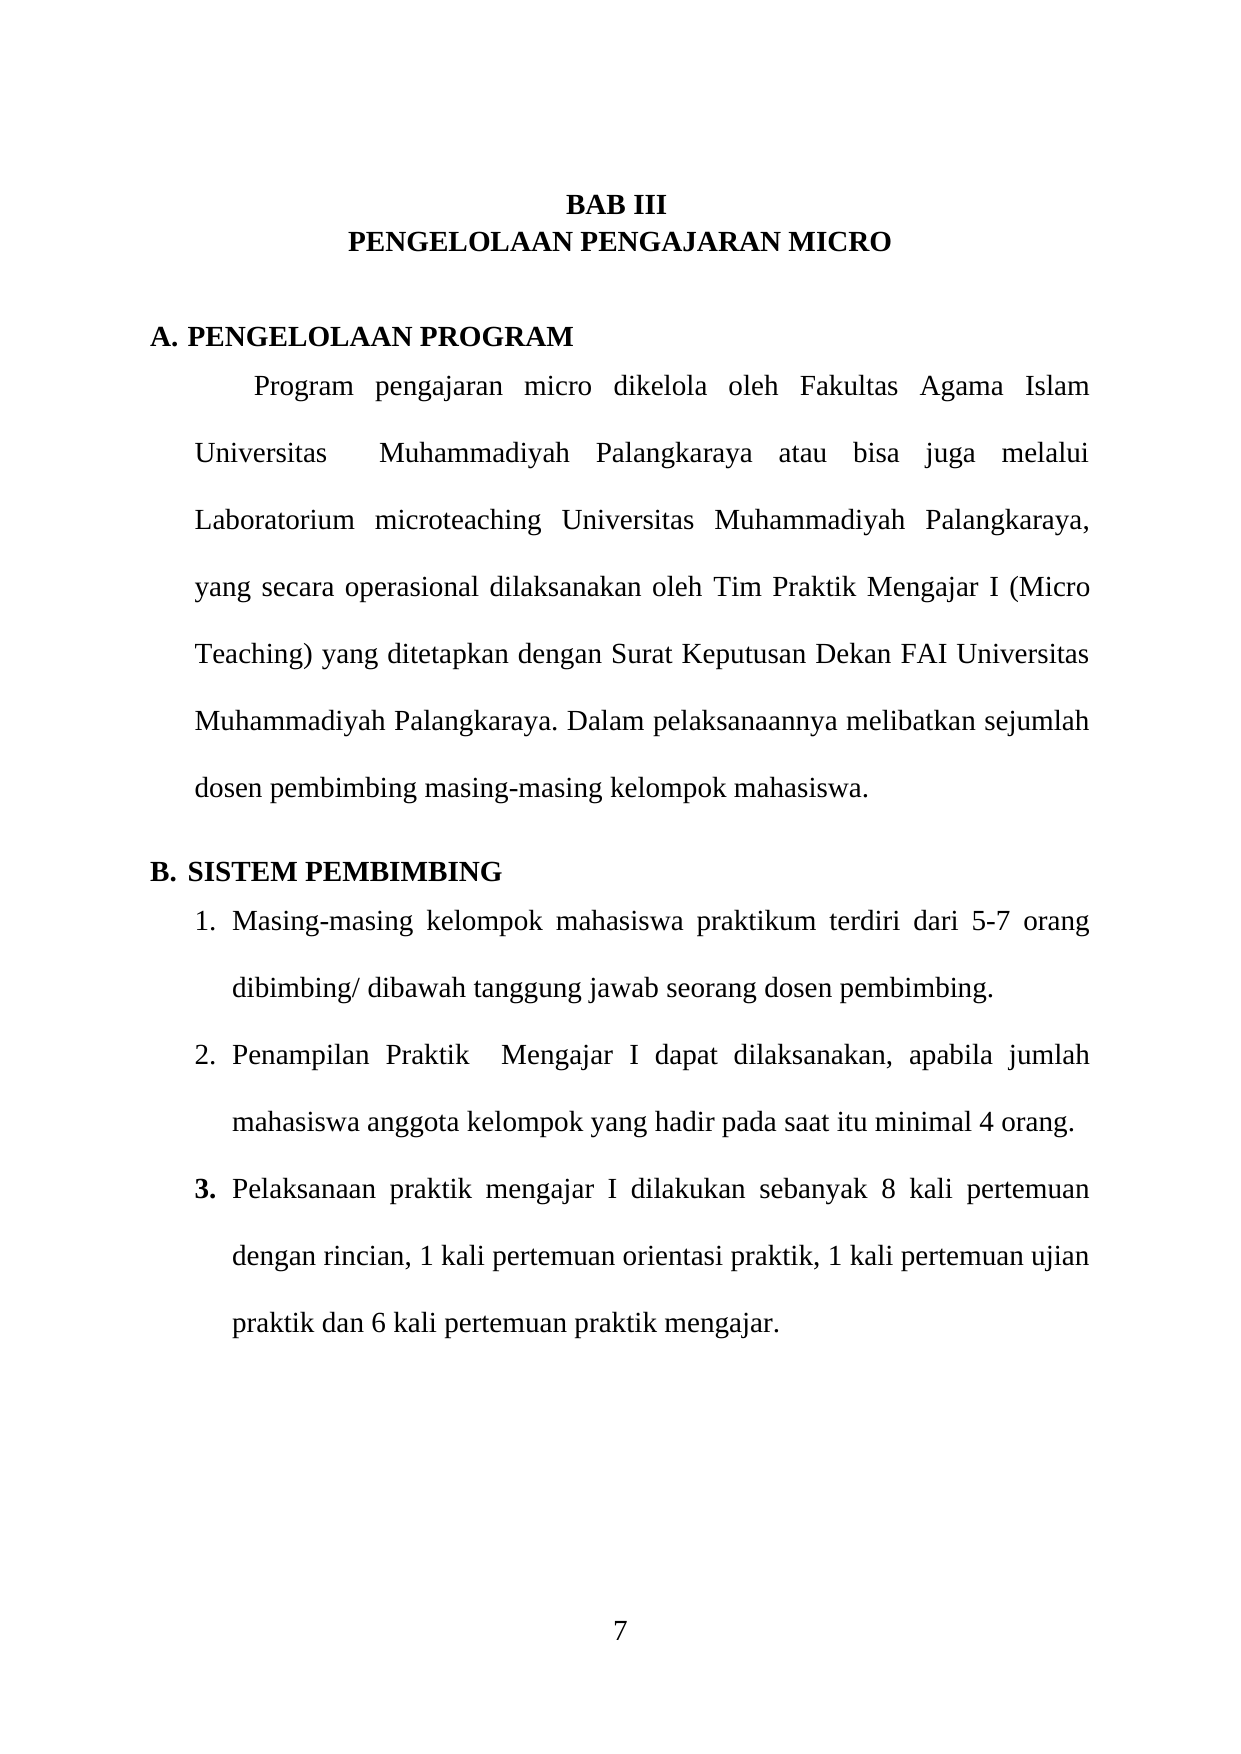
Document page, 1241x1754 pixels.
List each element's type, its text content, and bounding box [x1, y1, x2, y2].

list Penampilan Praktik Mengajar I dapat dilaksanakan, apabila jumlah mahasiswa anggota kelompok yang hadir pada saat itu minimal 4 orang. [194, 1037, 1090, 1137]
list Masing-masing kelompok mahasiswa praktikum terdiri dari 5-7 orang dibimbing/ dibawah tanggung jawab seorang dosen pembimbing. [194, 903, 1090, 1003]
subtitle SISTEM PEMBIMBING [150, 854, 1090, 888]
list Pelaksanaan praktik mengajar I dilakukan sebanyak 8 kali pertemuan dengan rincian, 1 kali pertemuan orientasi praktik, 1 kali pertemuan ujian praktik dan 6 kali pertemuan praktik mengajar. [194, 1171, 1090, 1339]
list Program pengajaran micro dikelola oleh Fakultas Agama Islam Universitas Muhammadiyah Palangkaraya atau bisa juga melalui Laboratorium microteaching Universitas Muhammadiyah Palangkaraya, yang secara operasional dilaksanakan oleh Tim Praktik Mengajar I (Micro Teaching) yang ditetapkan dengan Surat Keputusan Dekan FAI Universitas Muhammadiyah Palangkaraya. Dalam pelaksanaannya melibatkan sejumlah dosen pembimbing masing-masing kelompok mahasiswa. [194, 368, 1090, 804]
subtitle PENGELOLAAN PROGRAM [150, 319, 1090, 353]
subtitle BAB III PENGELOLAAN PENGAJARAN MICRO [150, 187, 1090, 257]
